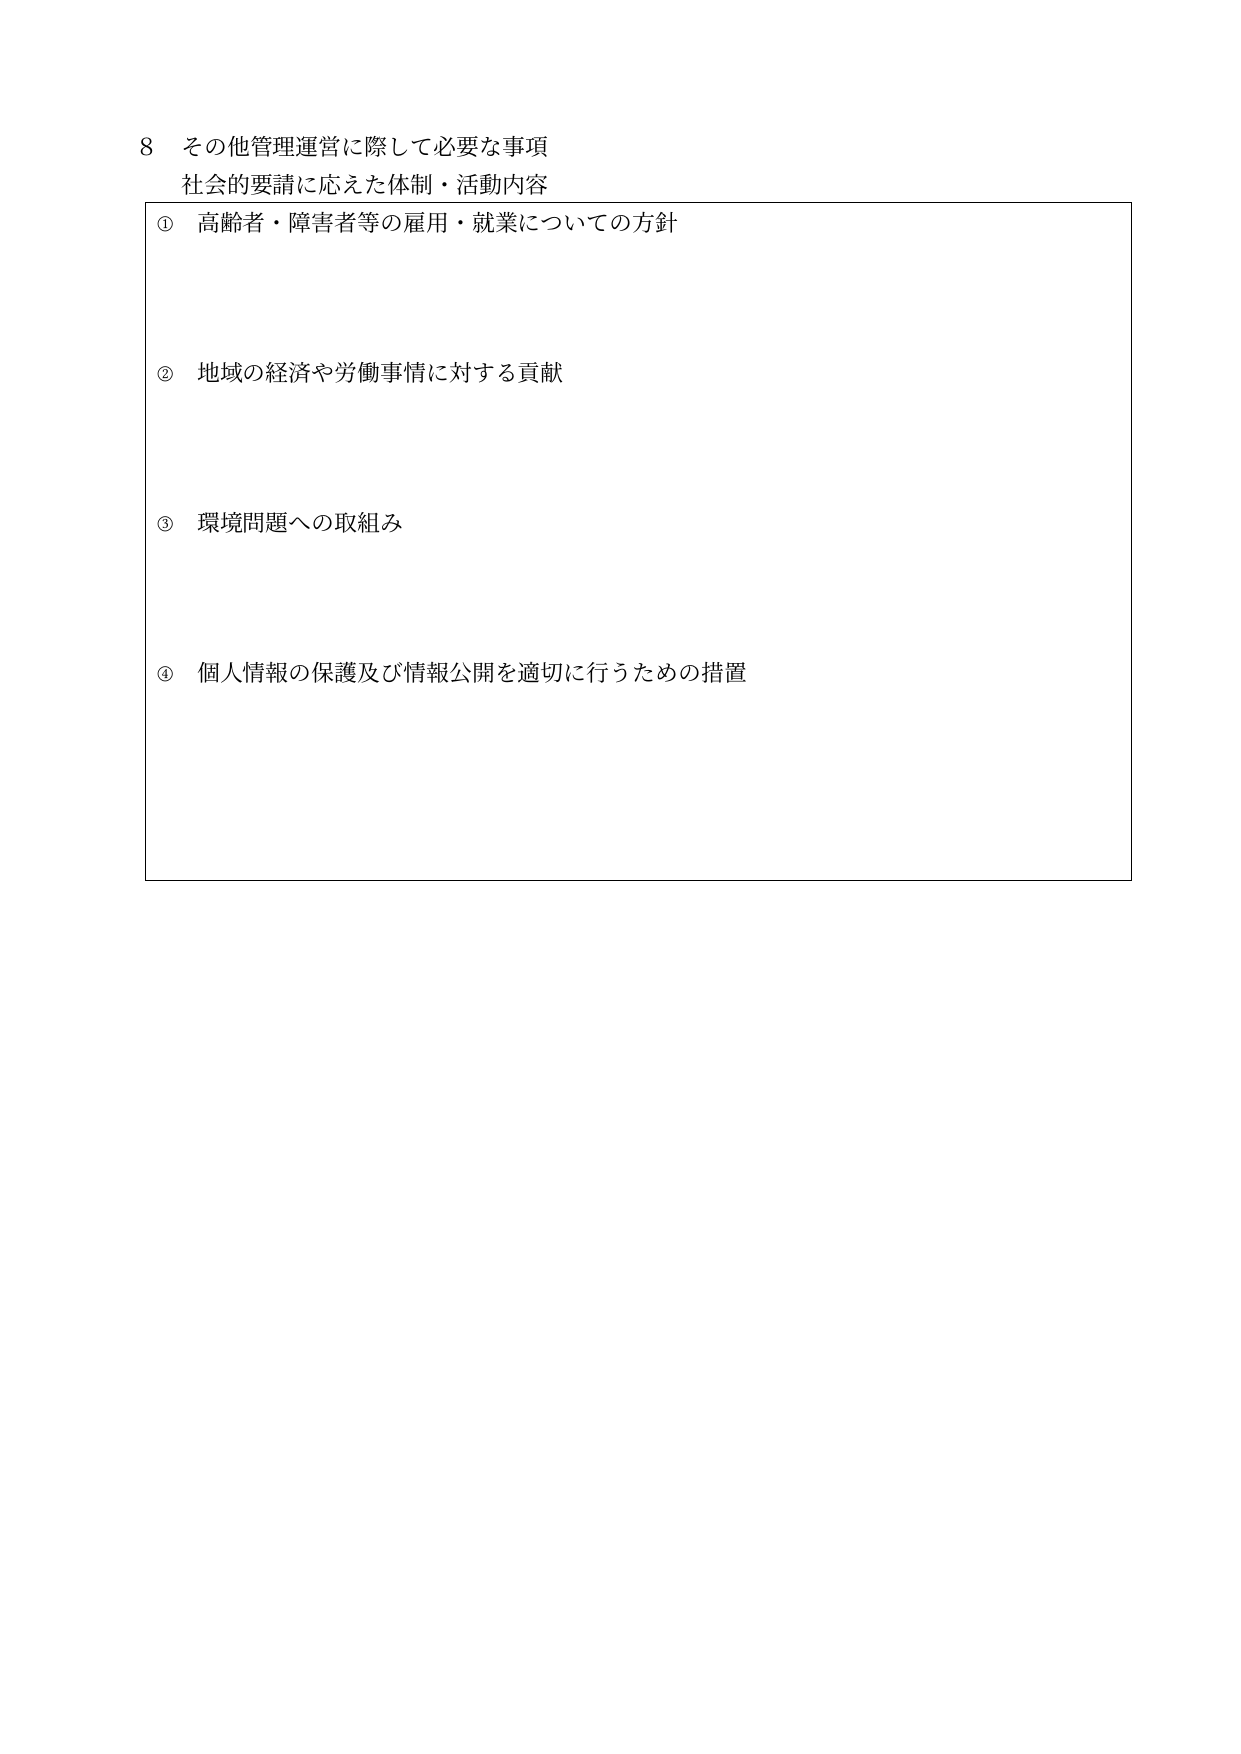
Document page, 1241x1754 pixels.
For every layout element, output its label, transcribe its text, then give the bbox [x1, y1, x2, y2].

text 社会的要請に応えた体制・活動内容 [112, 164, 1128, 202]
table_header ① 高齢者・障害者等の雇用・就業についての方針 ② 地域の経済や労働事情に対する貢献 ③ 環境問題への取組み ④ 個人情報の保護及び情報公開を適切に行うための措置 [146, 203, 1131, 880]
text ８ その他管理運営に際して必要な事項 [112, 127, 1128, 164]
